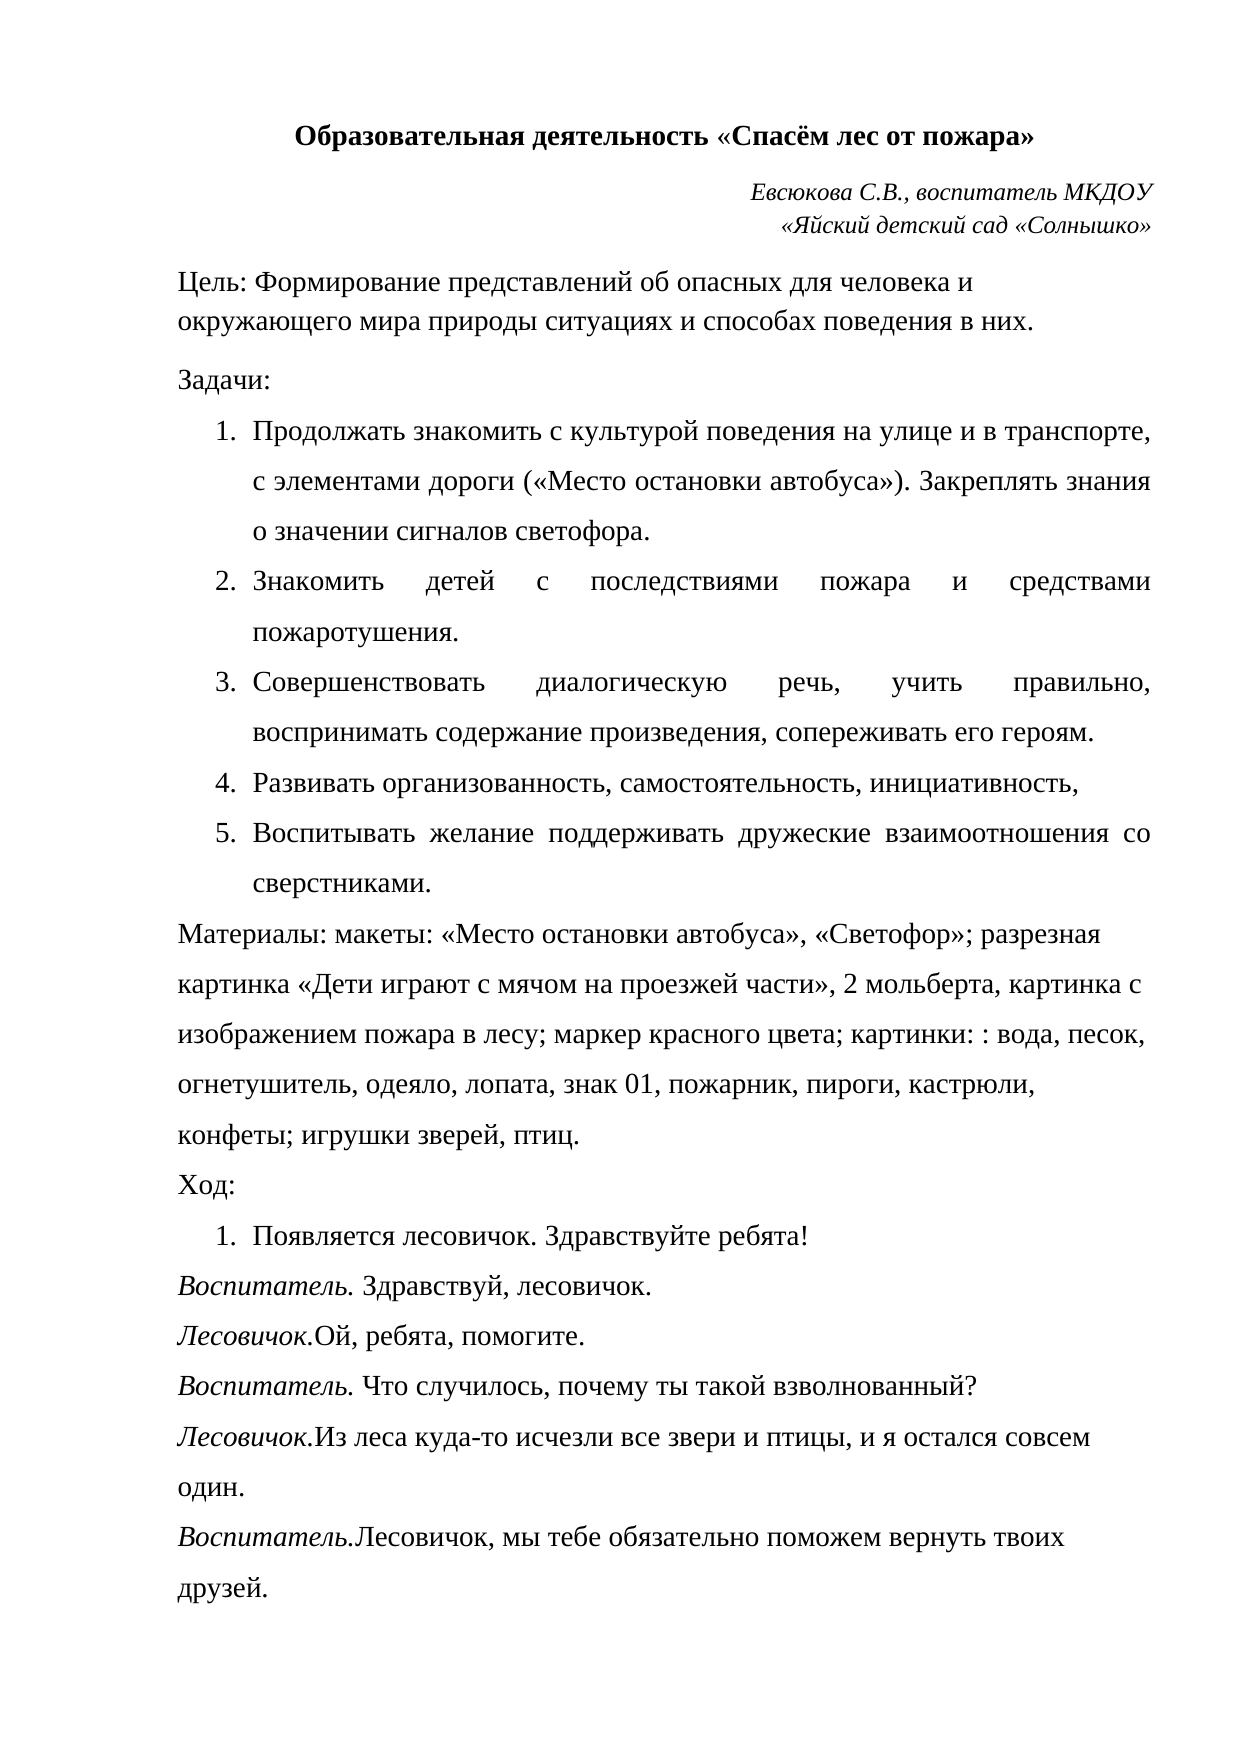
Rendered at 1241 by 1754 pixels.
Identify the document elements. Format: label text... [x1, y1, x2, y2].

text Воспитатель.Лесовичок, мы тебе обязательно поможем вернуть твоих друзей. [177, 1519, 1152, 1603]
list Развивать организованность, самостоятельность, инициативность, [215, 765, 1152, 798]
list Совершенствовать диалогическую речь, учить правильно, воспринимать содержание произведения, сопереживать его героям. [215, 664, 1152, 748]
text Материалы: макеты: «Место остановки автобуса», «Светофор»; разрезная картинка «Дети играют с мячом на проезжей части», 2 мольберта, картинка с изображением пожара в лесу; маркер красного цвета; картинки: : вода, песок, огнетушитель, одеяло, лопата, знак 01, пожарник, пироги, кастрюли, конфеты; игрушки зверей, птиц. [177, 916, 1152, 1151]
text Евсюкова С.В., воспитатель МКДОУ «Яйский детский сад «Солнышко» [177, 177, 1152, 239]
list Появляется лесовичок. Здравствуйте ребята! [215, 1218, 1152, 1251]
text Задачи: [177, 362, 1152, 396]
text Воспитатель. Что случилось, почему ты такой взволнованный? [177, 1368, 1152, 1402]
text Лесовичок.Из леса куда-то исчезли все звери и птицы, и я остался совсем один. [177, 1419, 1152, 1503]
list Знакомить детей с последствиями пожара и средствами пожаротушения. [215, 563, 1152, 647]
list Воспитывать желание поддерживать дружеские взаимоотношения со сверстниками. [215, 815, 1152, 899]
text Лесовичок.Ой, ребята, помогите. [177, 1318, 1152, 1352]
text Ход: [177, 1167, 1152, 1201]
text Воспитатель. Здравствуй, лесовичок. [177, 1268, 1152, 1301]
text Образовательная деятельность «Спасём лес от пожара» [177, 118, 1152, 152]
text Цель: Формирование представлений об опасных для человека и окружающего мира природы ситуациях и способах поведения в них. [177, 264, 1152, 336]
list Продолжать знакомить с культурой поведения на улице и в транспорте, с элементами дороги («Место остановки автобуса»). Закреплять знания о значении сигналов светофора. [215, 413, 1152, 547]
